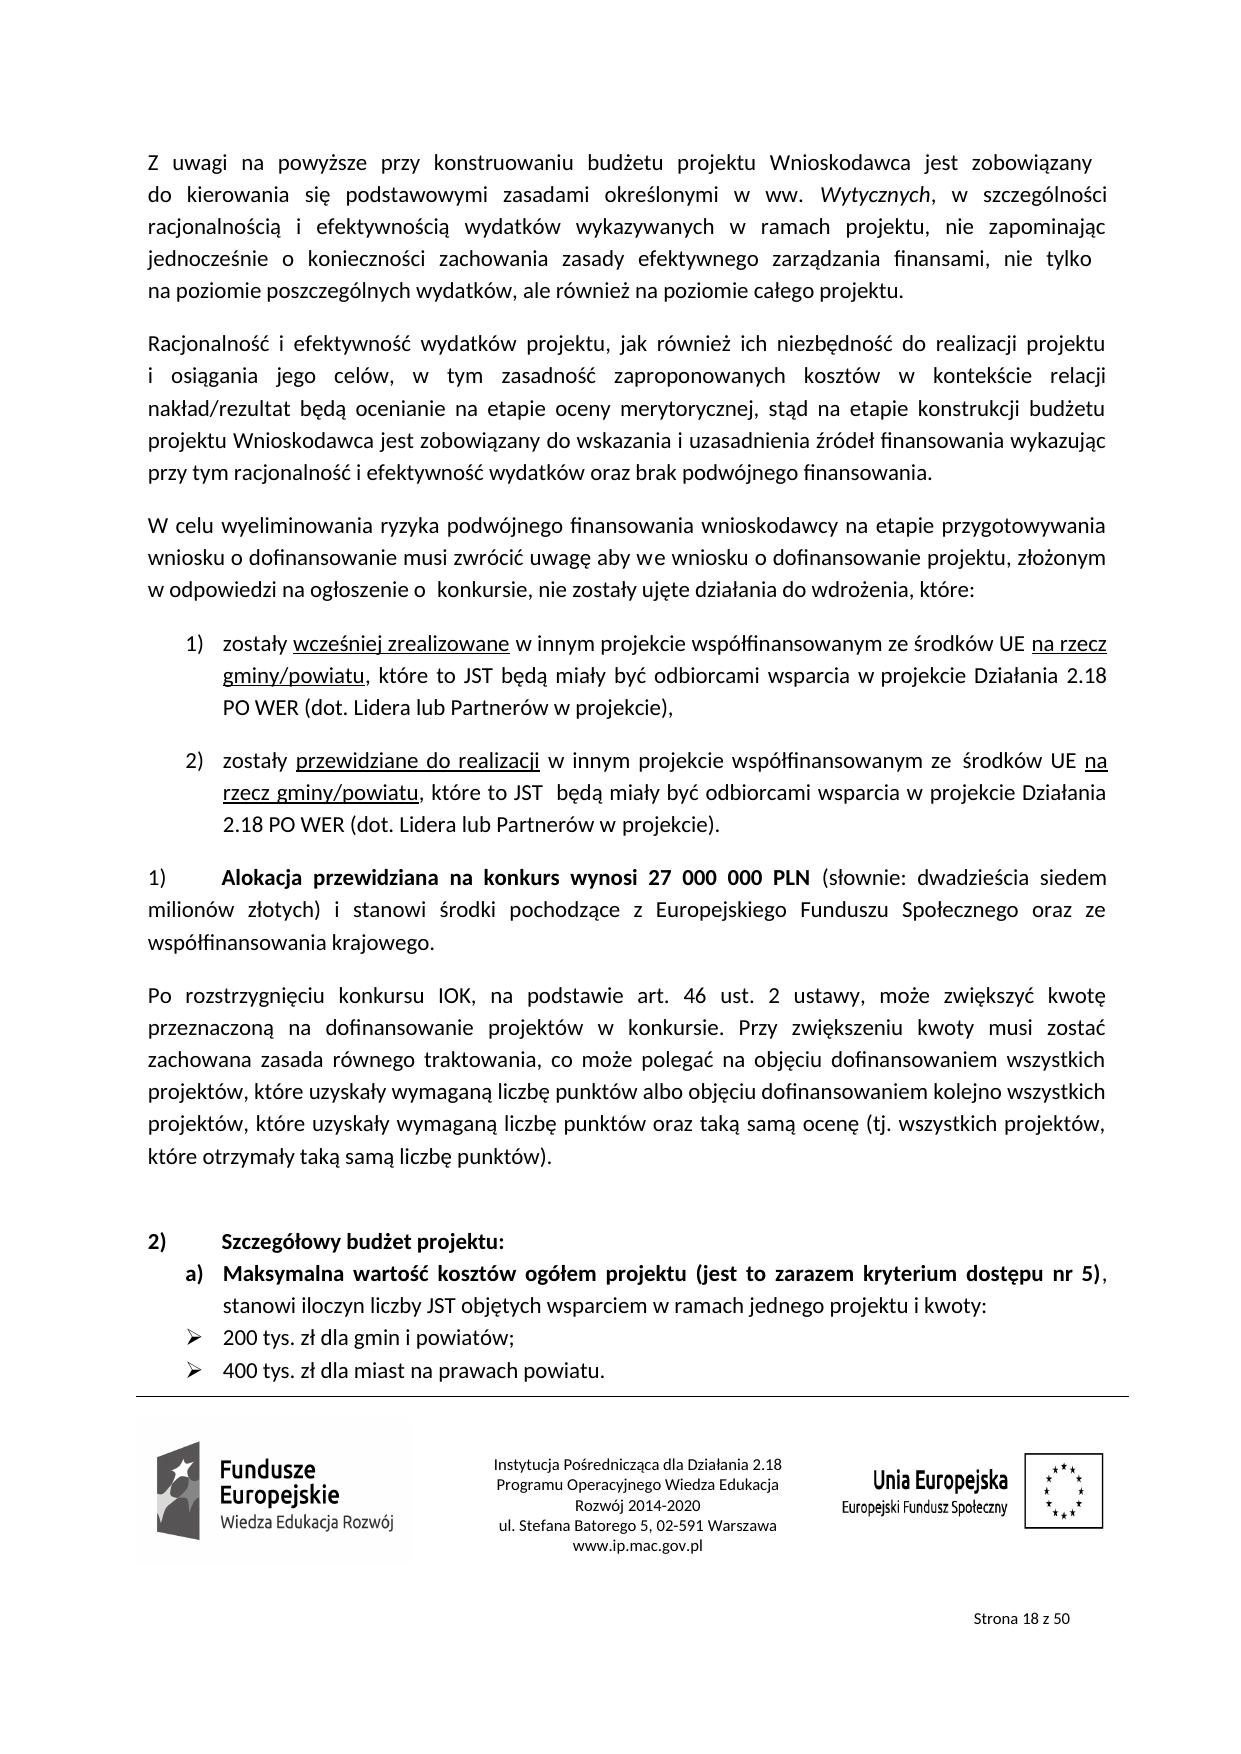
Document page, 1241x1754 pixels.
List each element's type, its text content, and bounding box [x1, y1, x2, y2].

list Maksymalna wartość kosztów ogółem projektu (jest to zarazem kryterium dostępu nr 5), stanowi iloczyn liczby JST objętych wsparciem w ramach jednego projektu i kwoty: [185, 1259, 1107, 1319]
list 200 tys. zł dla gmin i powiatów; [185, 1323, 1107, 1352]
picture [136, 1418, 413, 1564]
list zostały przewidziane do realizacji w innym projekcie współfinansowanym ze środków UE na rzecz gminy/powiatu, które to JST będą miały być odbiorcami wsparcia w projekcie Działania 2.18 PO WER (dot. Lidera lub Partnerów w projekcie). [185, 746, 1107, 838]
list zostały wcześniej zrealizowane w innym projekcie współfinansowanym ze środków UE na rzecz gminy/powiatu, które to JST będą miały być odbiorcami wsparcia w projekcie Działania 2.18 PO WER (dot. Lidera lub Partnerów w projekcie), [185, 629, 1107, 721]
list Szczegółowy budżet projektu: [148, 1227, 1107, 1255]
picture [824, 1427, 1120, 1554]
text W celu wyeliminowania ryzyka podwójnego finansowania wnioskodawcy na etapie przygotowywania wniosku o dofinansowanie musi zwrócić uwagę aby we wniosku o dofinansowanie projektu, złożonym w odpowiedzi na ogłoszenie o konkursie, nie zostały ujęte działania do wdrożenia, które: [148, 511, 1107, 604]
list 400 tys. zł dla miast na prawach powiatu. [185, 1356, 1107, 1384]
text Po rozstrzygnięciu konkursu IOK, na podstawie art. 46 ust. 2 ustawy, może zwiększyć kwotę przeznaczoną na dofinansowanie projektów w konkursie. Przy zwiększeniu kwoty musi zostać zachowana zasada równego traktowania, co może polegać na objęciu dofinansowaniem wszystkich projektów, które uzyskały wymaganą liczbę punktów albo objęciu dofinansowaniem kolejno wszystkich projektów, które uzyskały wymaganą liczbę punktów oraz taką samą ocenę (tj. wszystkich projektów, które otrzymały taką samą liczbę punktów). [148, 981, 1107, 1170]
text Z uwagi na powyższe przy konstruowaniu budżetu projektu Wnioskodawca jest zobowiązany do kierowania się podstawowymi zasadami określonymi w ww. Wytycznych, w szczególności racjonalnością i efektywnością wydatków wykazywanych w ramach projektu, nie zapominając jednocześnie o konieczności zachowania zasady efektywnego zarządzania finansami, nie tylko na poziomie poszczególnych wydatków, ale również na poziomie całego projektu. [148, 148, 1107, 304]
text Racjonalność i efektywność wydatków projektu, jak również ich niezbędność do realizacji projektu i osiągania jego celów, w tym zasadność zaproponowanych kosztów w kontekście relacji nakład/rezultat będą ocenianie na etapie oceny merytorycznej, stąd na etapie konstrukcji budżetu projektu Wnioskodawca jest zobowiązany do wskazania i uzasadnienia źródeł finansowania wykazując przy tym racjonalność i efektywność wydatków oraz brak podwójnego finansowania. [148, 329, 1107, 486]
list Alokacja przewidziana na konkurs wynosi 27 000 000 PLN (słownie: dwadzieścia siedem milionów złotych) i stanowi środki pochodzące z Europejskiego Funduszu Społecznego oraz ze współfinansowania krajowego. [148, 863, 1107, 956]
